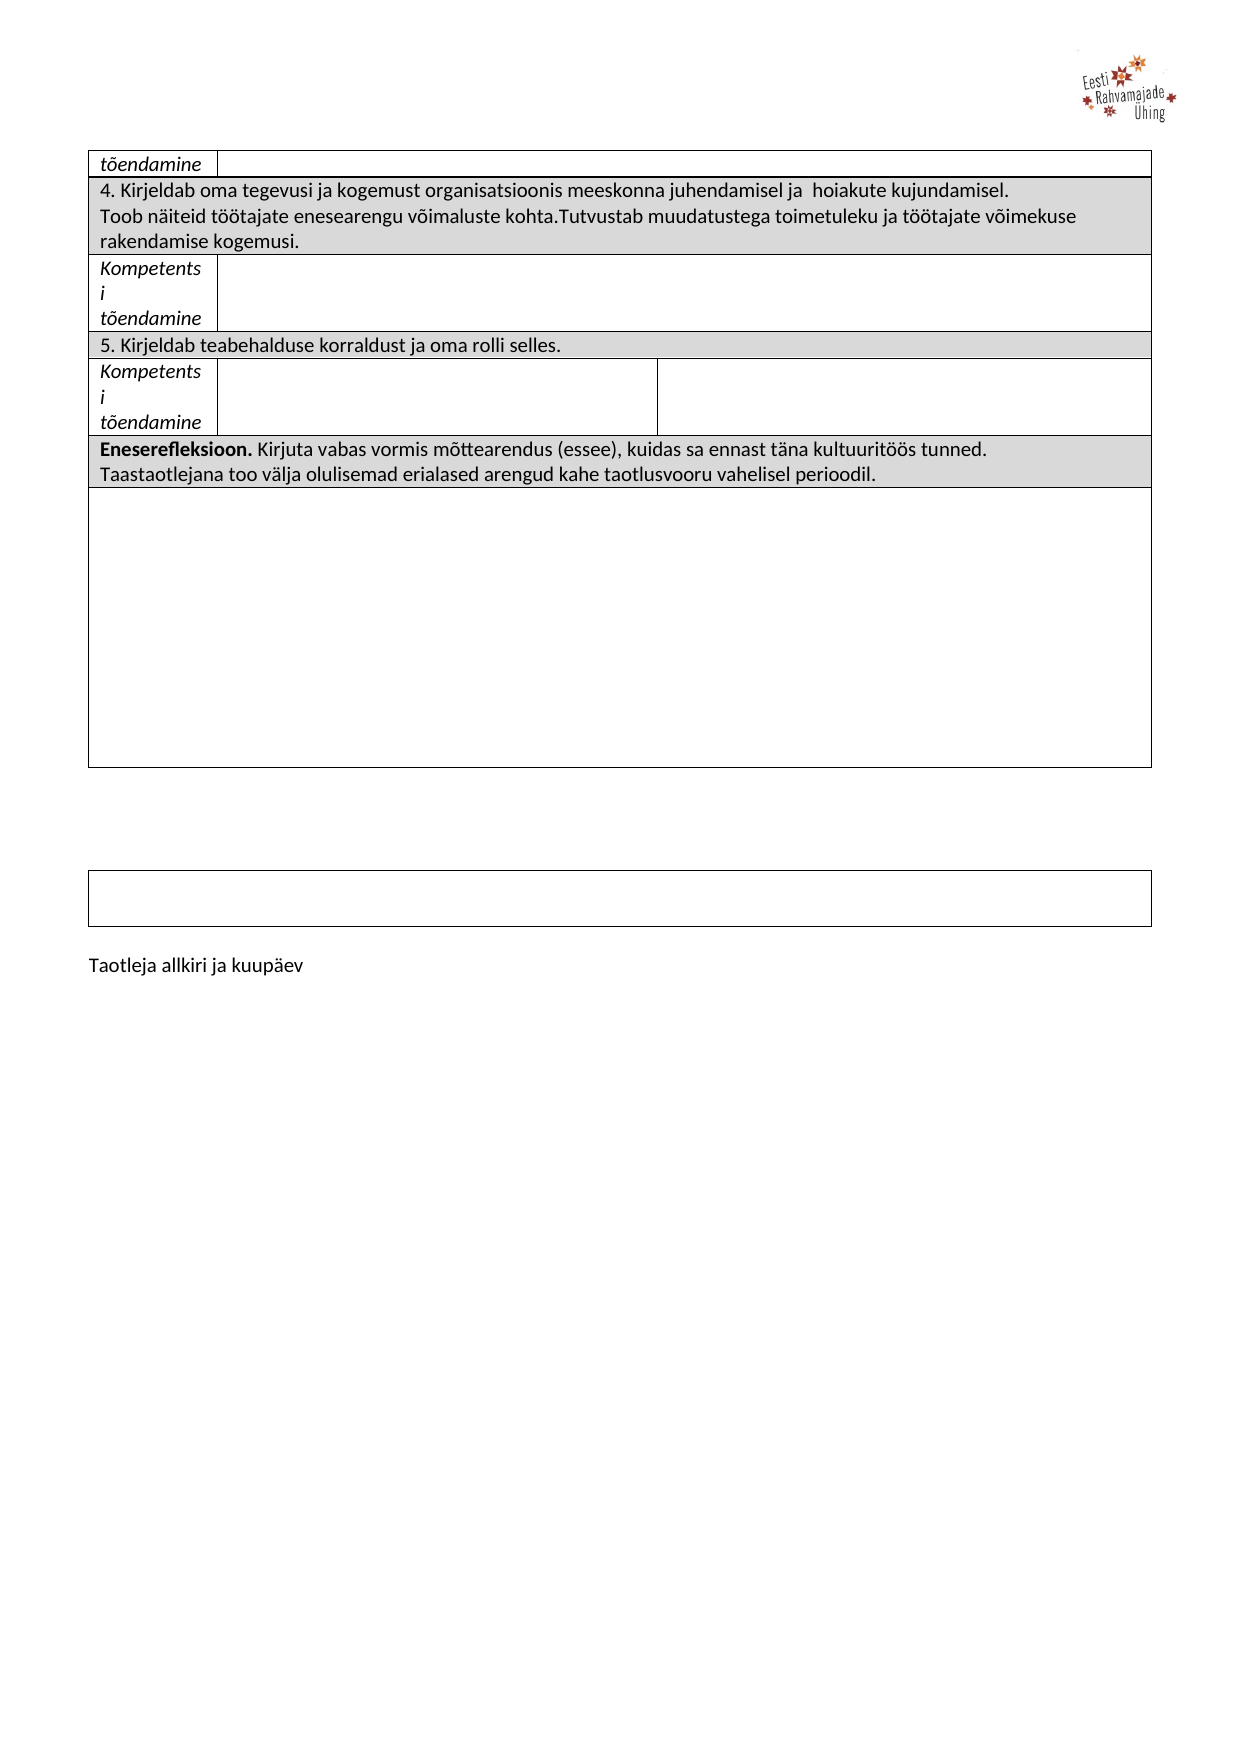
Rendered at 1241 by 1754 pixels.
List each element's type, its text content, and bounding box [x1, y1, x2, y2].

picture [1069, 38, 1185, 136]
table_header [89, 871, 1151, 926]
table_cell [89, 151, 217, 176]
table_cell [218, 255, 1151, 331]
text Taotleja allkiri ja kuupäev [88, 953, 1196, 978]
table_cell [218, 151, 1151, 176]
table_cell Eneserefleksioon. Kirjuta vabas vormis mõttearendus (essee), kuidas sa ennast täna kultuuritöös tunned. Taastaotlejana too välja olulisemad erialased arengud kahe taotlusvooru vahelisel perioodil. [89, 436, 1151, 487]
table_cell 5. Kirjeldab teabehalduse korraldust ja oma rolli selles. [89, 332, 1151, 357]
table_cell 4. Kirjeldab oma tegevusi ja kogemust organisatsioonis meeskonna juhendamisel ja hoiakute kujundamisel. Toob näiteid töötajate enesearengu võimaluste kohta.Tutvustab muudatustega toimetuleku ja töötajate võimekuse rakendamise kogemusi. [89, 178, 1151, 254]
table_cell Kompetentsi tõendamine [89, 255, 217, 331]
table_cell [89, 488, 1151, 767]
table_cell Kompetentsi tõendamine [89, 359, 217, 435]
table_cell [658, 359, 1151, 435]
table_cell [218, 359, 657, 435]
